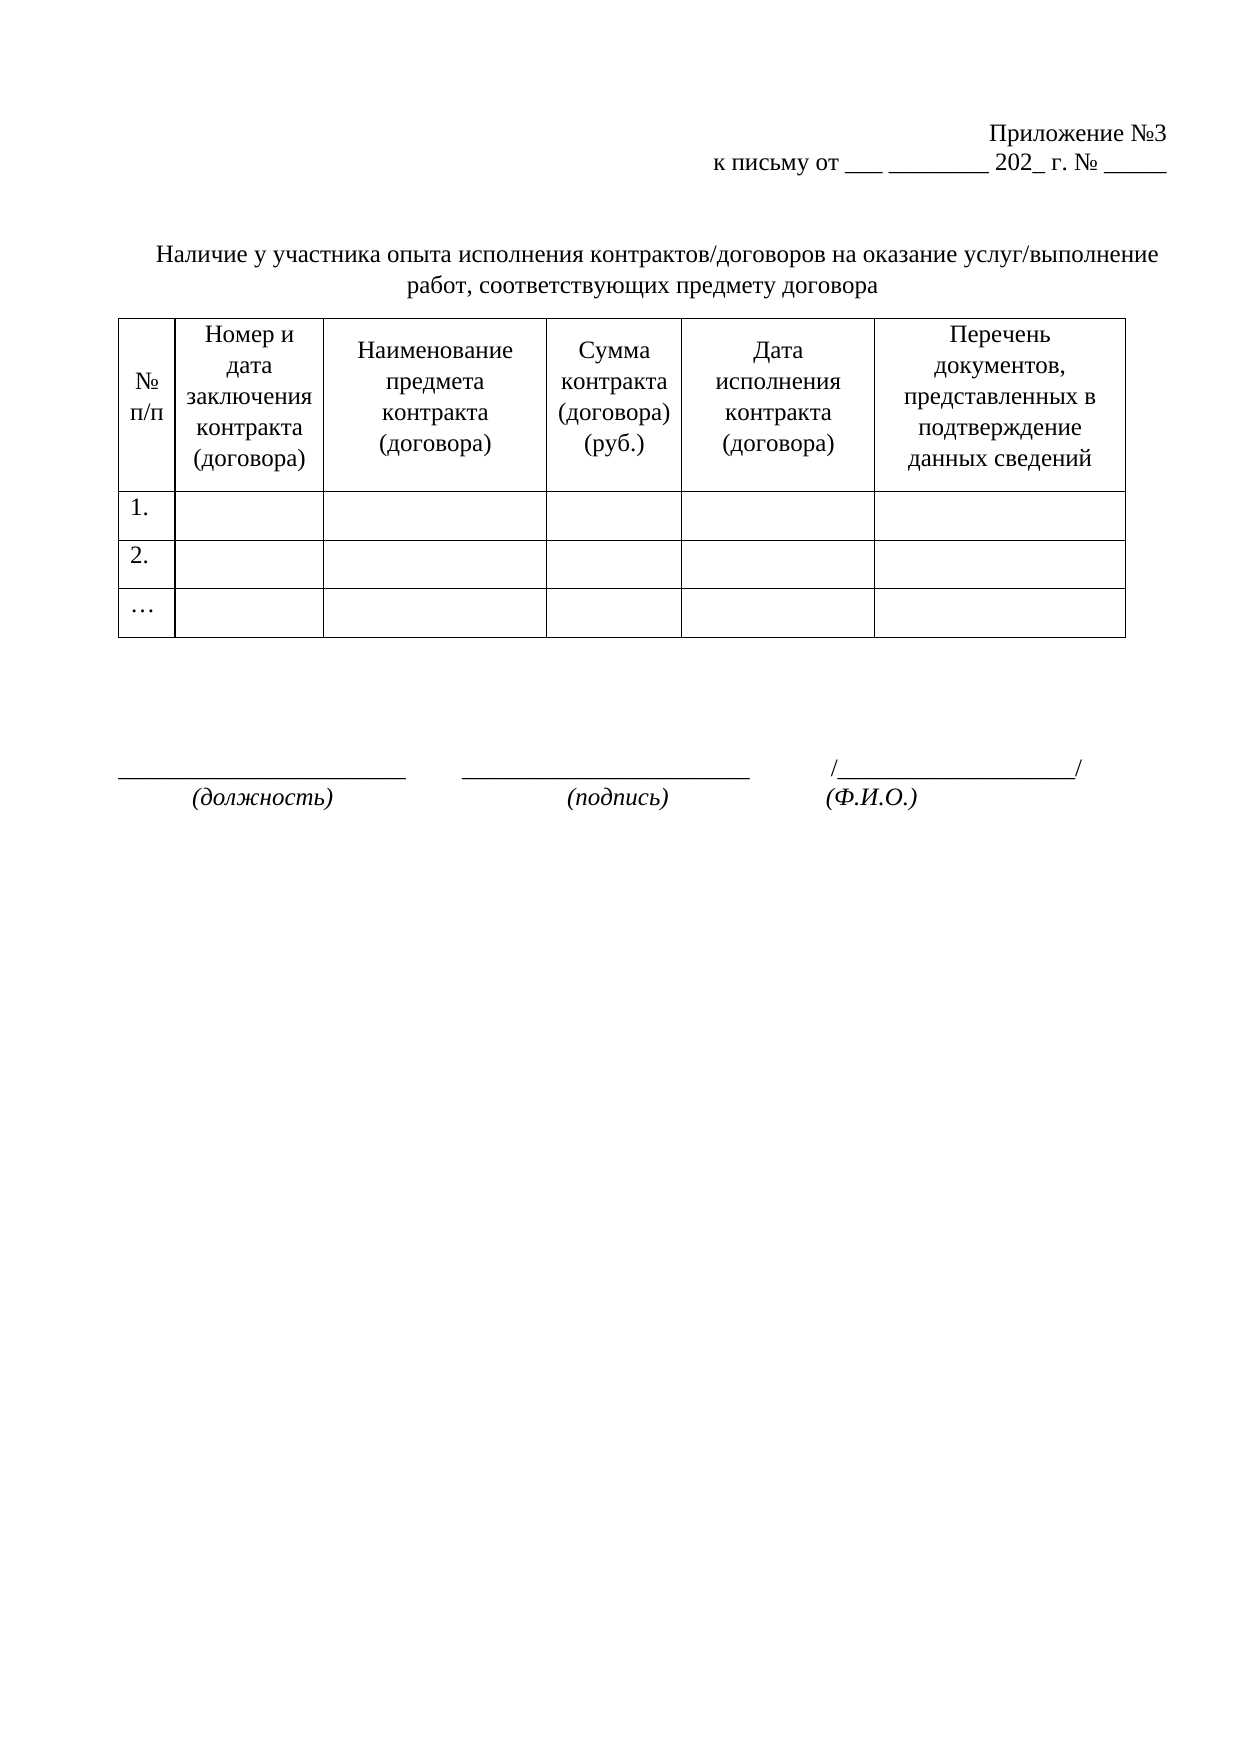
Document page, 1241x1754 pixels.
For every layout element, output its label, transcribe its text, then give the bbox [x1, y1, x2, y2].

table_cell [176, 492, 323, 539]
table_cell [547, 541, 681, 588]
table_cell [875, 541, 1125, 588]
table_cell [324, 492, 546, 539]
table_cell 1. [119, 492, 174, 539]
table_header Сумма контракта (договора) (руб.) [547, 319, 681, 491]
table_header Номер и дата заключения контракта (договора) [176, 319, 323, 491]
text Приложение №3 [118, 118, 1167, 147]
table_header Наименование предмета контракта (договора) [324, 319, 546, 491]
text Наличие у участника опыта исполнения контрактов/договоров на оказание услуг/выполнение работ, соответствующих предмету договора [118, 239, 1167, 299]
table_cell [875, 589, 1125, 637]
table_header Перечень документов, представленных в подтверждение данных сведений [875, 319, 1125, 491]
text (должность) (подпись) (Ф.И.О.) [118, 782, 1167, 811]
table_cell [875, 492, 1125, 539]
table_cell [324, 541, 546, 588]
table_cell [176, 541, 323, 588]
table_cell [547, 492, 681, 539]
table_header Дата исполнения контракта (договора) [682, 319, 874, 491]
table_cell [547, 589, 681, 637]
table_cell [682, 492, 874, 539]
table_cell … [119, 589, 174, 637]
text _______________________ _______________________ /___________________/ [118, 753, 1167, 782]
table_header № п/п [119, 319, 174, 491]
text к письму от ___ ________ 202_ г. № _____ [118, 147, 1167, 176]
table_cell [682, 541, 874, 588]
table_cell [682, 589, 874, 637]
table_cell [324, 589, 546, 637]
table_cell 2. [119, 541, 174, 588]
table_cell [176, 589, 323, 637]
